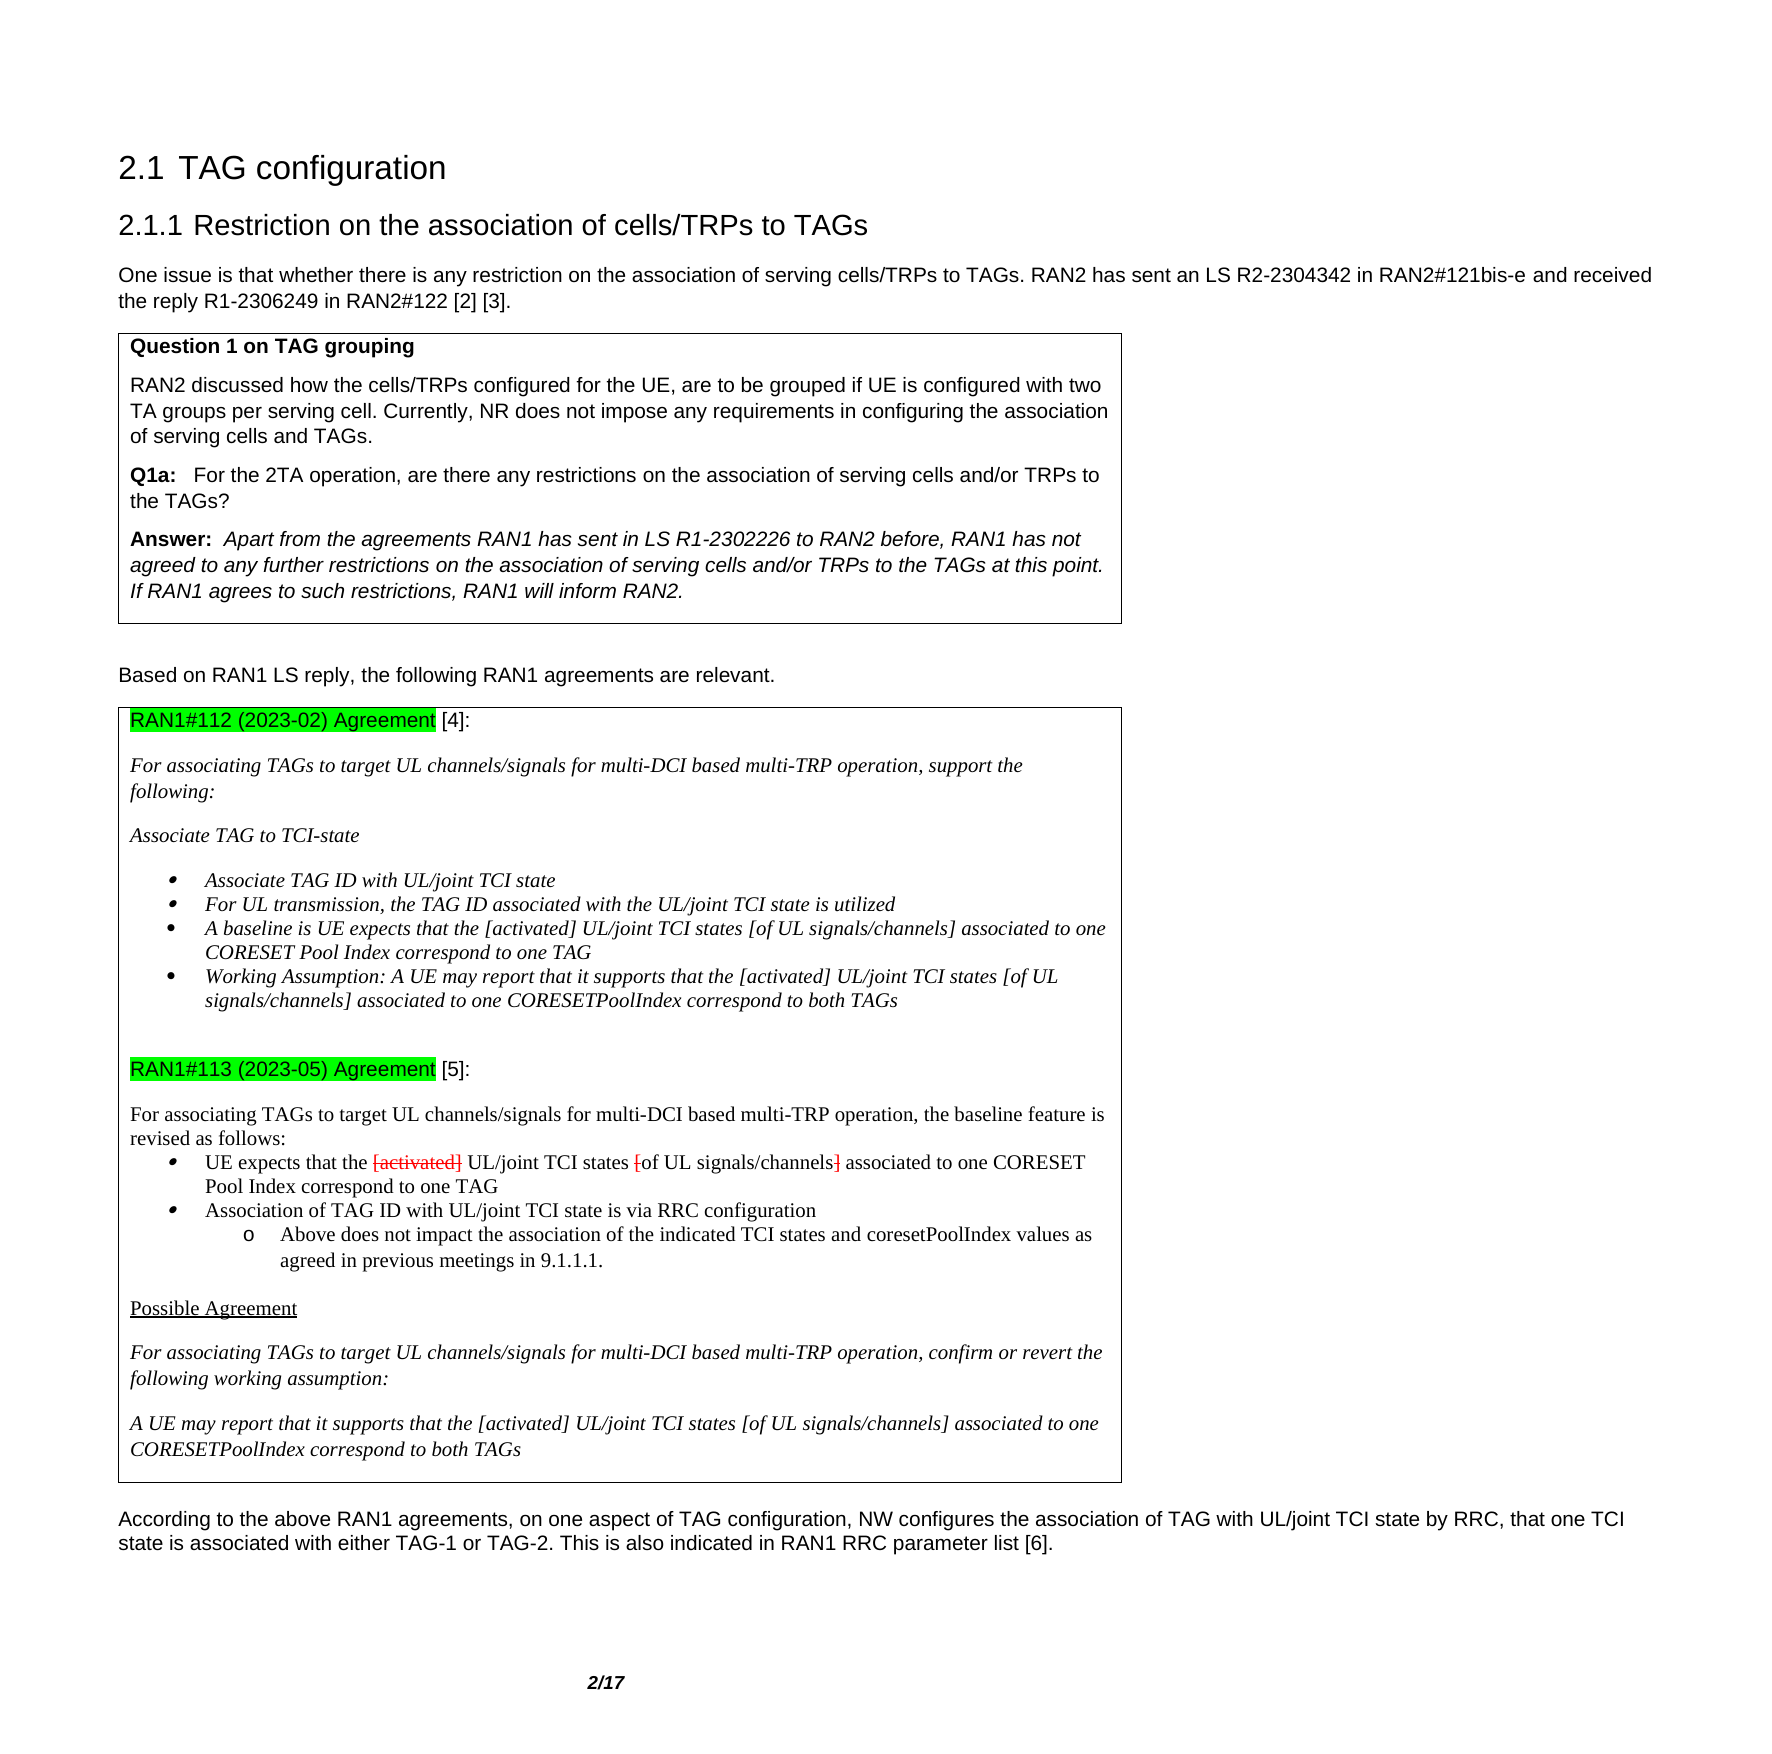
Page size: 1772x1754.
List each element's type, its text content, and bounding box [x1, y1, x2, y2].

text Based on RAN1 LS reply, the following RAN1 agreements are relevant. [118, 662, 1654, 686]
text According to the above RAN1 agreements, on one aspect of TAG configuration, NW configures the association of TAG with UL/joint TCI state by RRC, that one TCI state is associated with either TAG-1 or TAG-2. This is also indicated in RAN1 RRC parameter list [6]. [118, 1507, 1654, 1554]
subtitle Restriction on the association of cells/TRPs to TAGs [118, 208, 1654, 241]
table_header Question 1 on TAG grouping RAN2 discussed how the cells/TRPs configured for the UE, are to be grouped if UE is configured with two TA groups per serving cell. Currently, NR does not impose any requirements in configuring the association of serving cells and TAGs. Q1a: For the 2TA operation, are there any restrictions on the association of serving cells and/or TRPs to the TAGs? Answer: Apart from the agreements RAN1 has sent in LS R1-2302226 to RAN2 before, RAN1 has not agreed to any further restrictions on the association of serving cells and/or TRPs to the TAGs at this point. If RAN1 agrees to such restrictions, RAN1 will inform RAN2. [119, 334, 1121, 623]
table_header RAN1#112 (2023-02) Agreement [4]: For associating TAGs to target UL channels/signals for multi-DCI based multi-TRP operation, support the following: Associate TAG to TCI-state Associate TAG ID with UL/joint TCI state For UL transmission, the TAG ID associated with the UL/joint TCI state is utilized A baseline is UE expects that the [activated] UL/joint TCI states [of UL signals/channels] associated to one CORESET Pool Index correspond to one TAG Working Assumption: A UE may report that it supports that the [activated] UL/joint TCI states [of UL signals/channels] associated to one CORESETPoolIndex correspond to both TAGs RAN1#113 (2023-05) Agreement [5]: For associating TAGs to target UL channels/signals for multi-DCI based multi-TRP operation, the baseline feature is revised as follows: UE expects that the [activated] UL/joint TCI states [of UL signals/channels] associated to one CORESET Pool Index correspond to one TAG Association of TAG ID with UL/joint TCI state is via RRC configuration Above does not impact the association of the indicated TCI states and coresetPoolIndex values as agreed in previous meetings in 9.1.1.1. Possible Agreement For associating TAGs to target UL channels/signals for multi-DCI based multi-TRP operation, confirm or revert the following working assumption: A UE may report that it supports that the [activated] UL/joint TCI states [of UL signals/channels] associated to one CORESETPoolIndex correspond to both TAGs [119, 708, 1121, 1482]
subtitle TAG configuration [118, 148, 1654, 186]
text One issue is that whether there is any restriction on the association of serving cells/TRPs to TAGs. RAN2 has sent an LS R2-2304342 in RAN2#121bis-e and received the reply R1-2306249 in RAN2#122 [2] [3]. [118, 263, 1654, 313]
